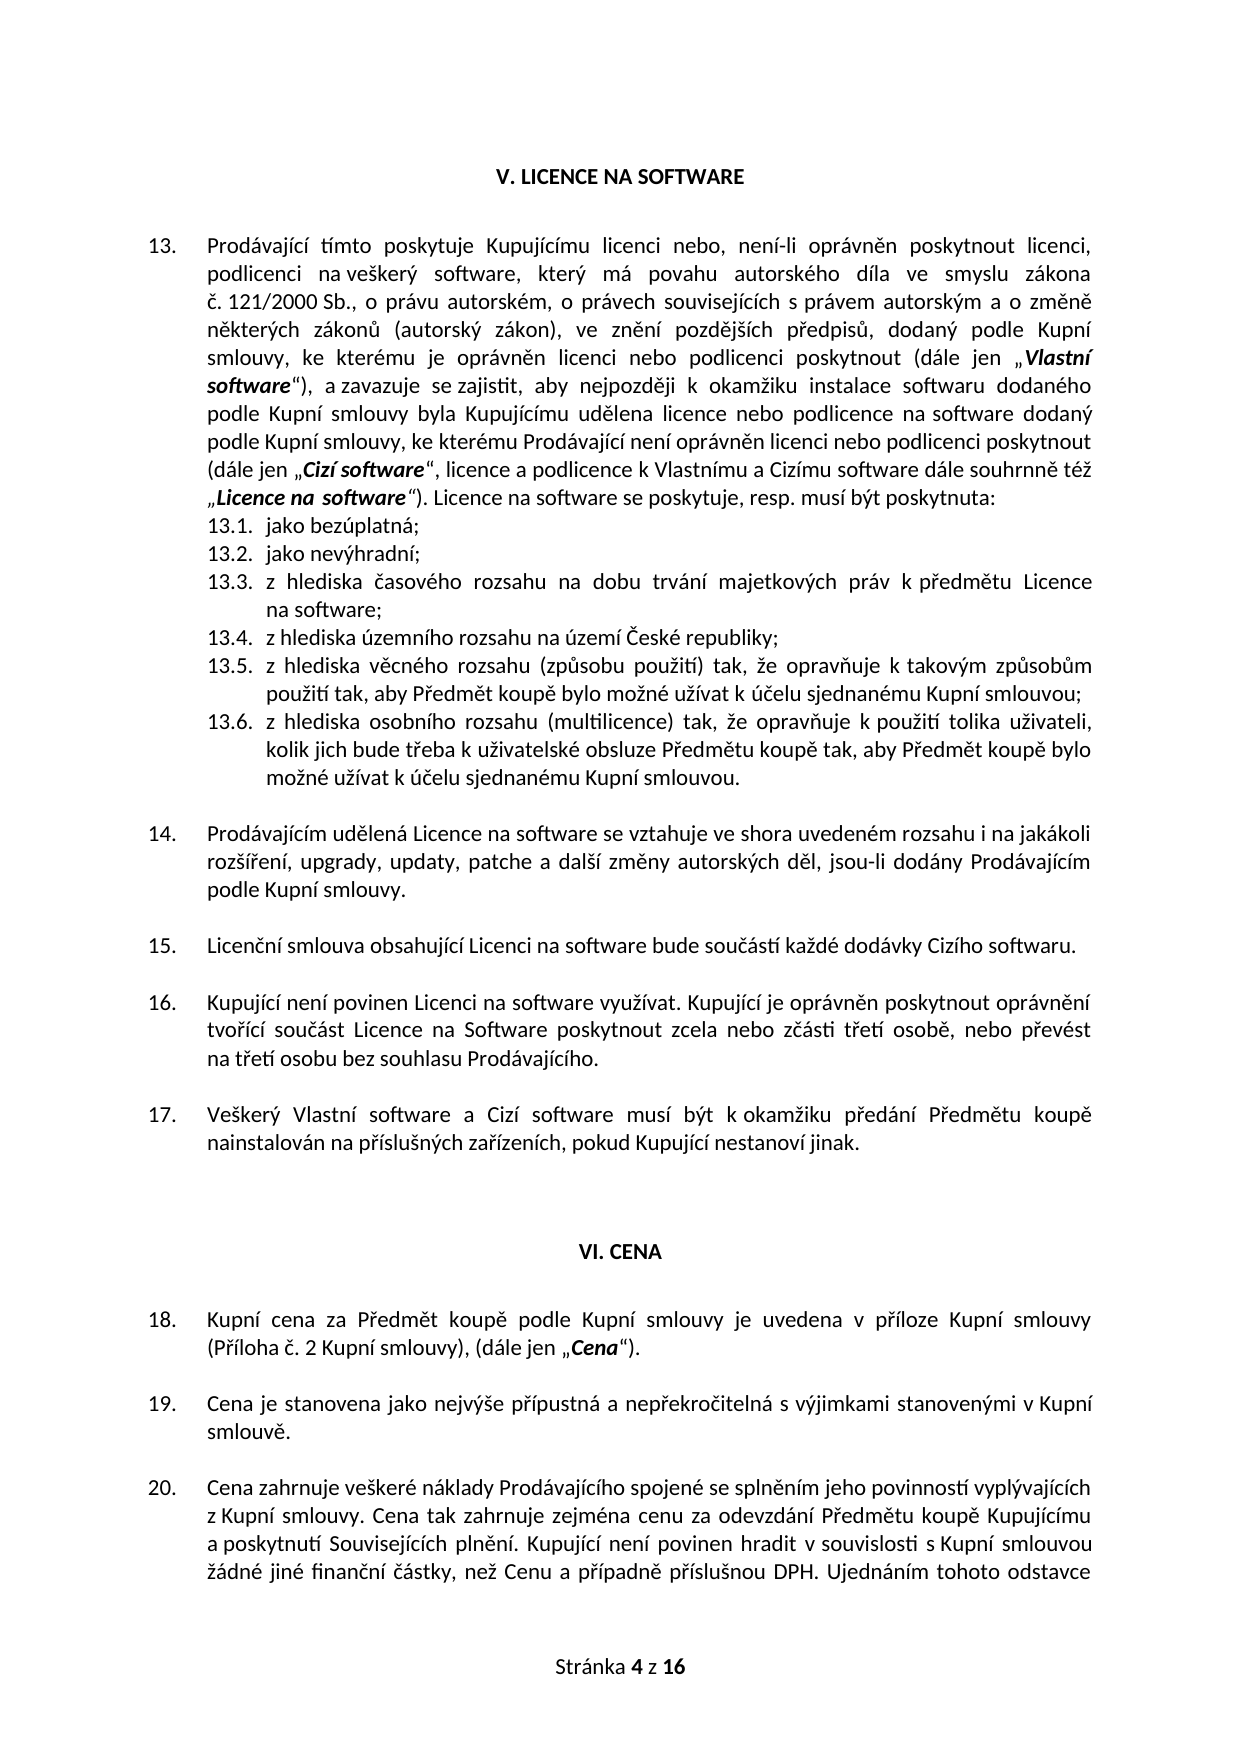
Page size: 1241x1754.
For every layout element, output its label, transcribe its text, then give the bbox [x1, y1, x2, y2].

list Kupní cena za Předmět koupě podle Kupní smlouvy je uvedena v příloze Kupní smlouvy (Příloha č. 2 Kupní smlouvy), (dále jen „Cena“). [148, 1305, 1092, 1361]
list Prodávající tímto poskytuje Kupujícímu licenci nebo, není-li oprávněn poskytnout licenci, podlicenci na veškerý software, který má povahu autorského díla ve smyslu zákona č. 121/2000 Sb., o právu autorském, o právech souvisejících s právem autorským a o změně některých zákonů (autorský zákon), ve znění pozdějších předpisů, dodaný podle Kupní smlouvy, ke kterému je oprávněn licenci nebo podlicenci poskytnout (dále jen „Vlastní software“), a zavazuje se zajistit, aby nejpozději k okamžiku instalace softwaru dodaného podle Kupní smlouvy byla Kupujícímu udělena licence nebo podlicence na software dodaný podle Kupní smlouvy, ke kterému Prodávající není oprávněn licenci nebo podlicenci poskytnout (dále jen „Cizí software“, licence a podlicence k Vlastnímu a Cizímu software dále souhrnně též „Licence na software“). Licence na software se poskytuje, resp. musí být poskytnuta: [148, 231, 1092, 511]
list z hlediska věcného rozsahu (způsobu použití) tak, že opravňuje k takovým způsobům použití tak, aby Předmět koupě bylo možné užívat k účelu sjednanému Kupní smlouvou; [207, 651, 1092, 707]
list Kupující není povinen Licenci na software využívat. Kupující je oprávněn poskytnout oprávnění tvořící součást Licence na Software poskytnout zcela nebo zčásti třetí osobě, nebo převést na třetí osobu bez souhlasu Prodávajícího. [148, 988, 1092, 1072]
list jako nevýhradní; [207, 539, 1092, 567]
list Veškerý Vlastní software a Cizí software musí být k okamžiku předání Předmětu koupě nainstalován na příslušných zařízeních, pokud Kupující nestanoví jinak. [148, 1100, 1092, 1156]
list z hlediska osobního rozsahu (multilicence) tak, že opravňuje k použití tolika uživateli, kolik jich bude třeba k uživatelské obsluze Předmětu koupě tak, aby Předmět koupě bylo možné užívat k účelu sjednanému Kupní smlouvou. [207, 707, 1092, 791]
list z hlediska územního rozsahu na území České republiky; [207, 623, 1092, 651]
subtitle CENA [148, 1237, 1092, 1265]
list Prodávajícím udělená Licence na software se vztahuje ve shora uvedeném rozsahu i na jakákoli rozšíření, upgrady, updaty, patche a další změny autorských děl, jsou-li dodány Prodávajícím podle Kupní smlouvy. [148, 819, 1092, 903]
list z hlediska časového rozsahu na dobu trvání majetkových práv k předmětu Licence na software; [207, 567, 1092, 623]
subtitle LICENCE NA SOFTWARE [148, 162, 1092, 191]
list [148, 1473, 1092, 1586]
list jako bezúplatná; [207, 511, 1092, 539]
list Licenční smlouva obsahující Licenci na software bude součástí každé dodávky Cizího softwaru. [148, 932, 1092, 959]
list Cena je stanovena jako nejvýše přípustná a nepřekročitelná s výjimkami stanovenými v Kupní smlouvě. [148, 1389, 1092, 1445]
